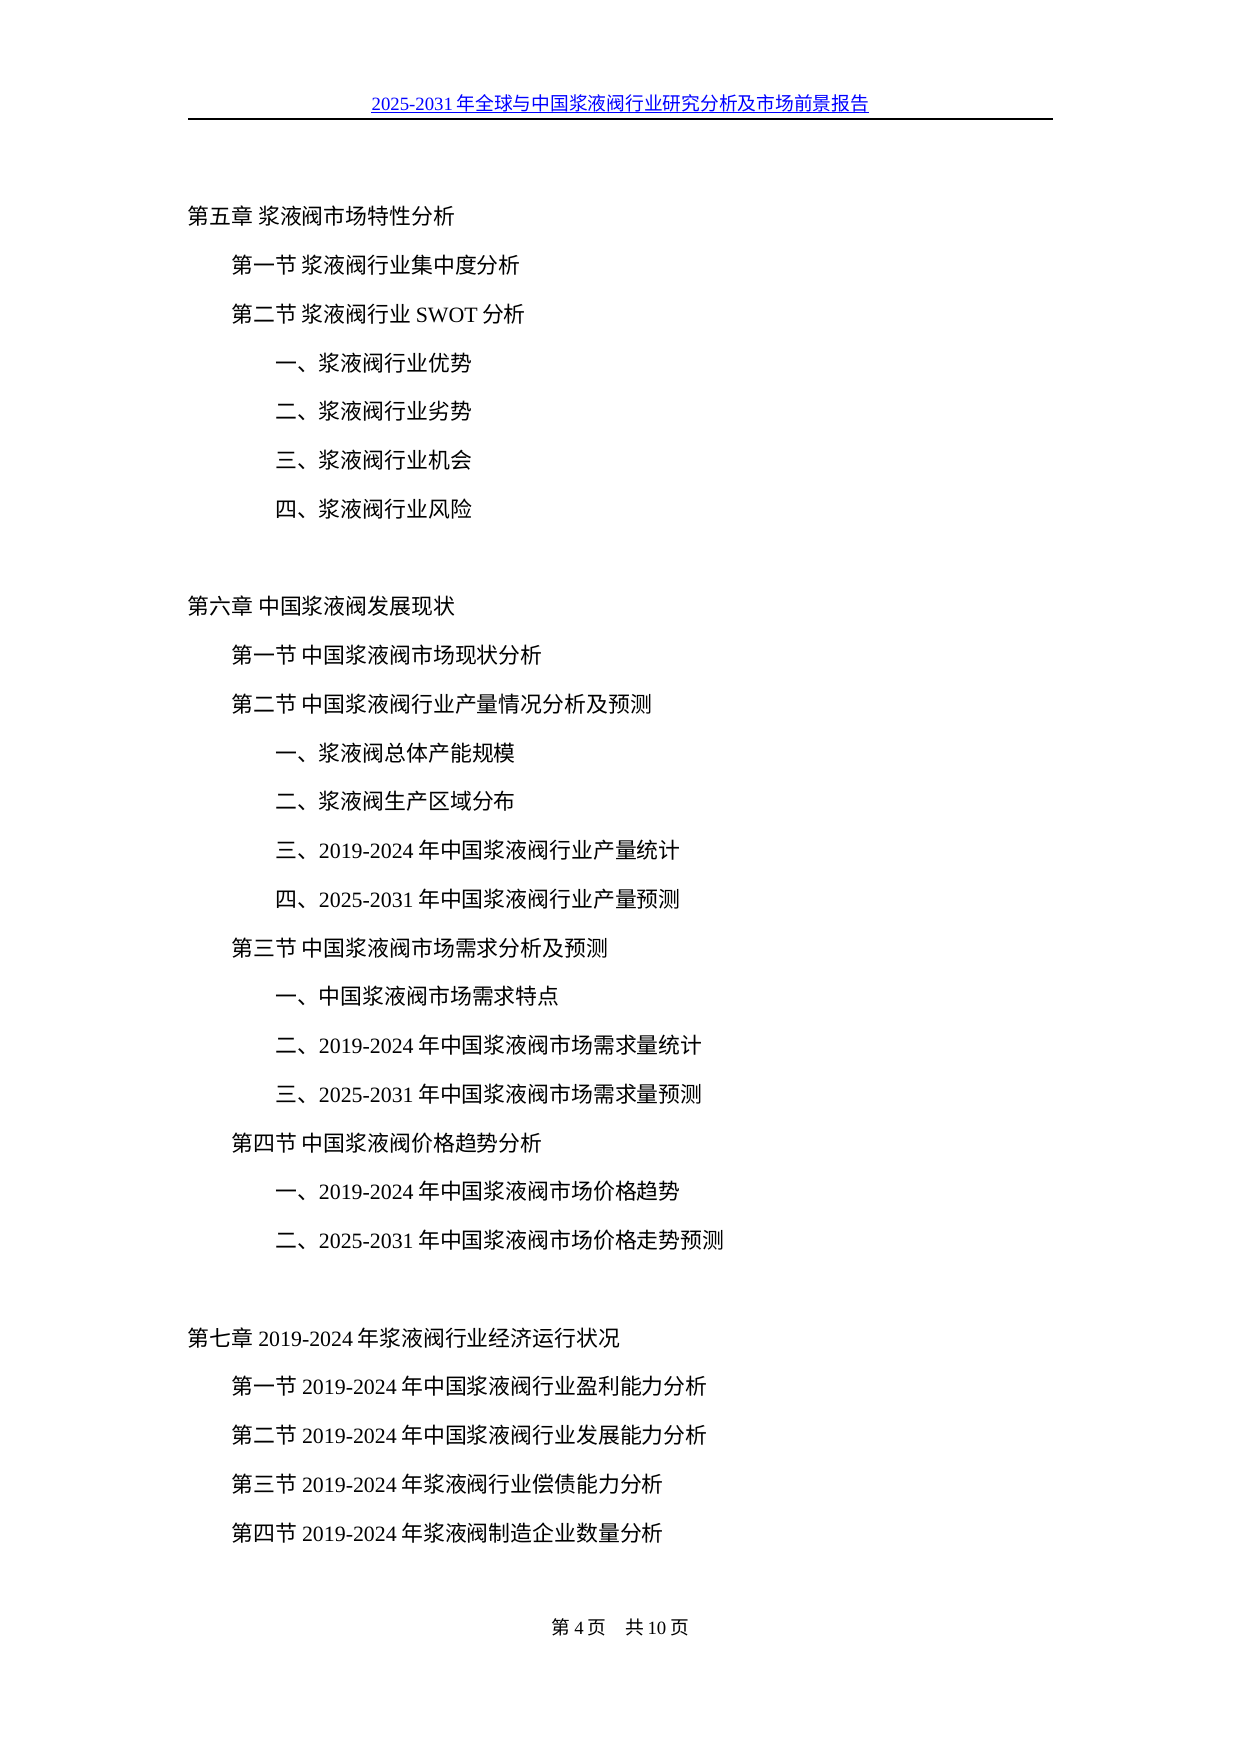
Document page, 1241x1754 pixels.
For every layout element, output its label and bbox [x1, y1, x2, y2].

text [187, 150, 1053, 1548]
